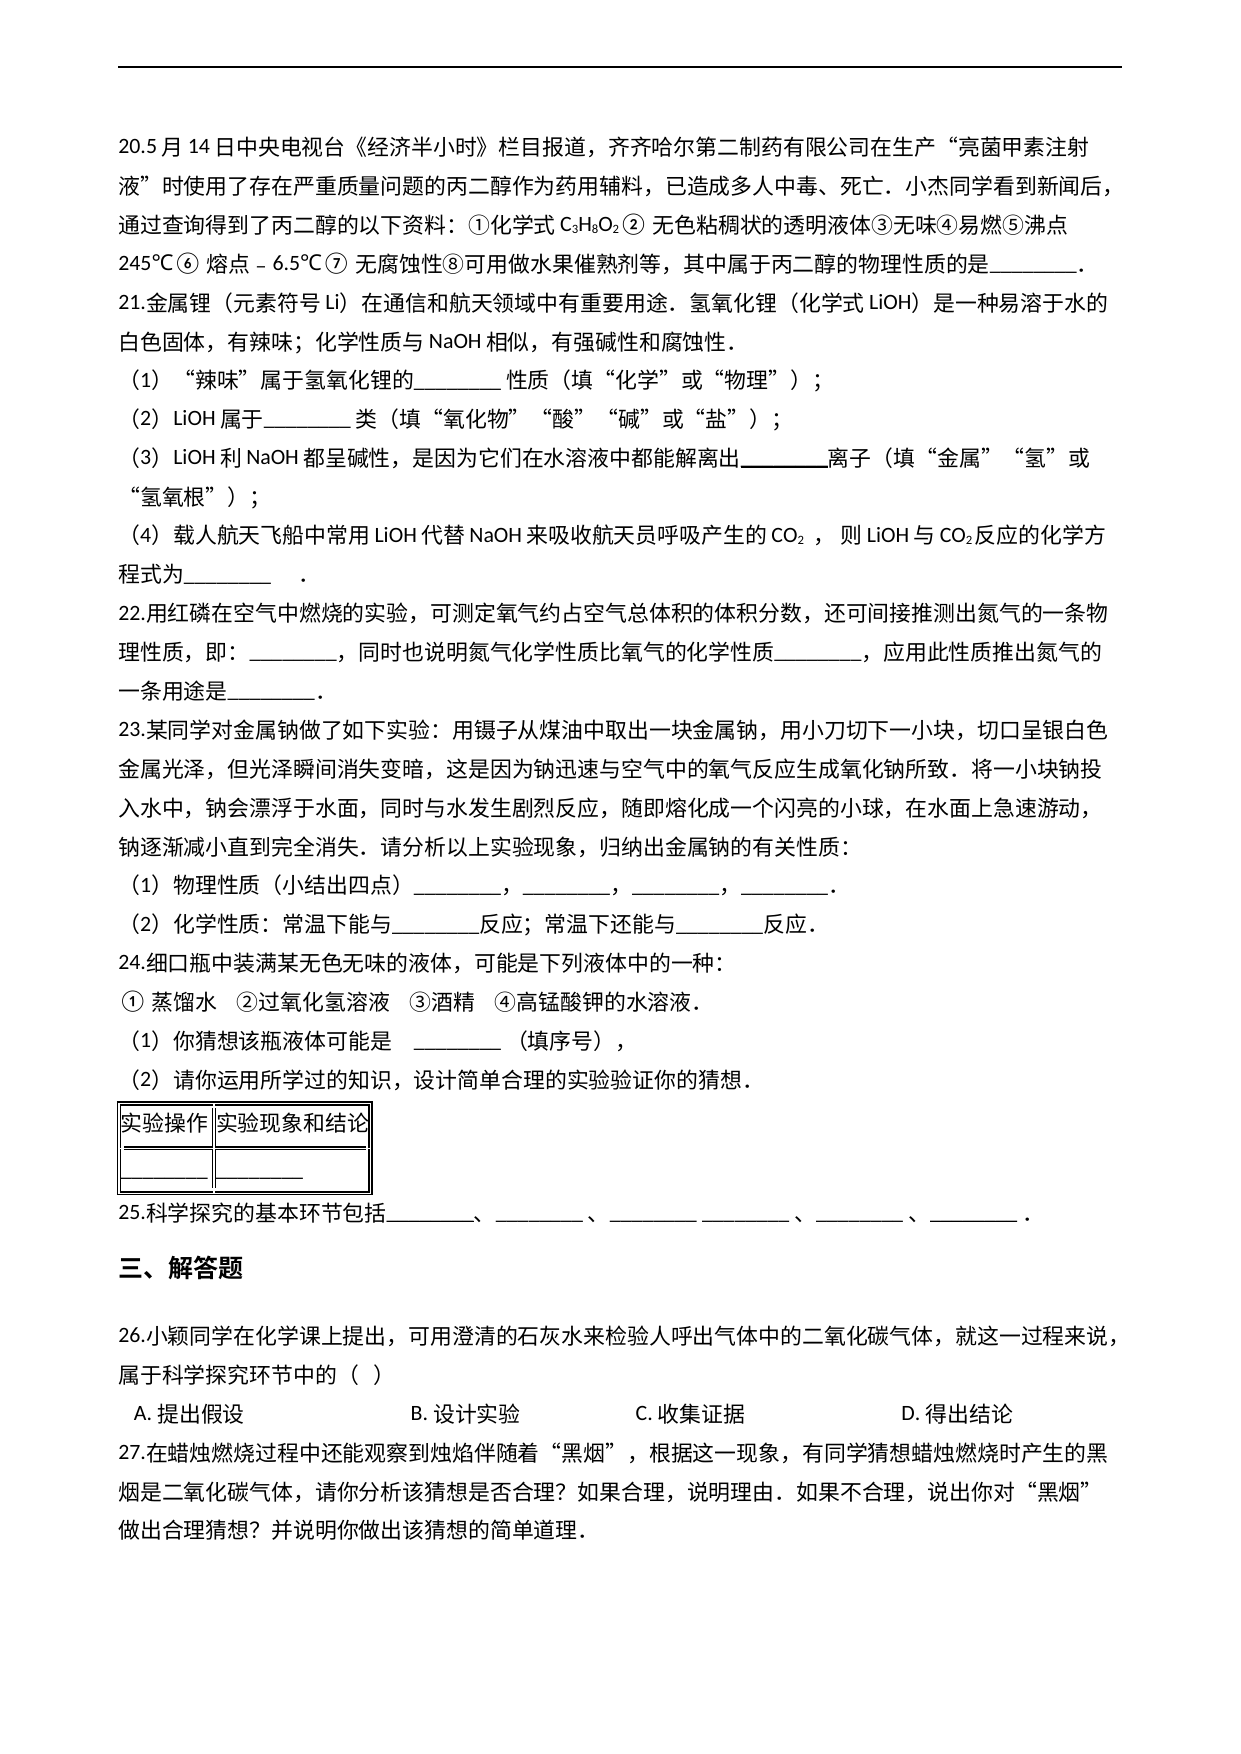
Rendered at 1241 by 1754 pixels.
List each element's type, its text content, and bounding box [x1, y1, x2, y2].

text （2）LiOH属于________ 类（填“氧化物”“酸”“碱”或“盐”）； [118, 402, 1122, 434]
text 21.金属锂（元素符号Li）在通信和航天领域中有重要用途．氢氧化锂（化学式LiOH）是一种易溶于水的白色固体，有辣味；化学性质与NaOH相似，有强碱性和腐蚀性． [118, 285, 1122, 357]
text （1）物理性质（小结出四点）________，________，________，________． [118, 868, 1122, 901]
text A. 提出假设 B. 设计实验 C. 收集证据 D. 得出结论 [134, 1396, 1122, 1429]
text 24.细口瓶中装满某无色无味的液体，可能是下列液体中的一种： ①蒸馏水 ②过氧化氢溶液 ③酒精 ④高锰酸钾的水溶液． （1）你猜想该瓶液体可能是 ________ （填序号）， （2）请你运用所学过的知识，设计简单合理的实验验证你的猜想． [118, 946, 1122, 1095]
table_header 实验现象和结论 [214, 1105, 368, 1146]
text 22.用红磷在空气中燃烧的实验，可测定氧气约占空气总体积的体积分数，还可间接推测出氮气的一条物理性质，即：________，同时也说明氮气化学性质比氧气的化学性质________，应用此性质推出氮气的一条用途是________． [118, 596, 1122, 706]
text 25.科学探究的基本环节包括________、________ 、________ ________ 、________ 、________ ． [118, 1195, 1122, 1228]
text （4）载人航天飞船中常用LiOH代替NaOH来吸收航天员呼吸产生的CO2 ， 则LiOH与CO2反应的化学方程式为________ ． [118, 518, 1122, 589]
text 20.5月14日中央电视台《经济半小时》栏目报道，齐齐哈尔第二制药有限公司在生产“亮菌甲素注射液”时使用了存在严重质量问题的丙二醇作为药用辅料，已造成多人中毒、死亡．小杰同学看到新闻后，通过查询得到了丙二醇的以下资料：①化学式C3H8O2②无色粘稠状的透明液体③无味④易燃⑤沸点245℃⑥熔点﹣6.5℃⑦无腐蚀性⑧可用做水果催熟剂等，其中属于丙二醇的物理性质的是________． [118, 129, 1122, 279]
table_header 实验操作 [119, 1103, 214, 1146]
text 三、解答题 [118, 1234, 1122, 1299]
table_cell ________ [121, 1146, 214, 1191]
text 27.在蜡烛燃烧过程中还能观察到烛焰伴随着“黑烟”，根据这一现象，有同学猜想蜡烛燃烧时产生的黑烟是二氧化碳气体，请你分析该猜想是否合理？如果合理，说明理由．如果不合理，说出你对“黑烟”做出合理猜想？并说明你做出该猜想的简单道理． [118, 1435, 1122, 1546]
table_cell ________ [214, 1146, 369, 1191]
text （1）“辣味”属于氢氧化锂的________ 性质（填“化学”或“物理”）； [118, 363, 1122, 395]
text 23.某同学对金属钠做了如下实验：用镊子从煤油中取出一块金属钠，用小刀切下一小块，切口呈银白色金属光泽，但光泽瞬间消失变暗，这是因为钠迅速与空气中的氧气反应生成氧化钠所致．将一小块钠投入水中，钠会漂浮于水面，同时与水发生剧烈反应，随即熔化成一个闪亮的小球，在水面上急速游动，钠逐渐减小直到完全消失．请分析以上实验现象，归纳出金属钠的有关性质： [118, 712, 1122, 862]
text （3）LiOH利NaOH都呈碱性，是因为它们在水溶液中都能解离出________离子（填“金属”“氢”或“氢氧根”）； [118, 440, 1122, 512]
text 26.小颖同学在化学课上提出，可用澄清的石灰水来检验人呼出气体中的二氧化碳气体，就这一过程来说，属于科学探究环节中的（ ） [118, 1319, 1122, 1390]
text （2）化学性质：常温下能与________反应；常温下还能与________反应． [118, 907, 1122, 939]
